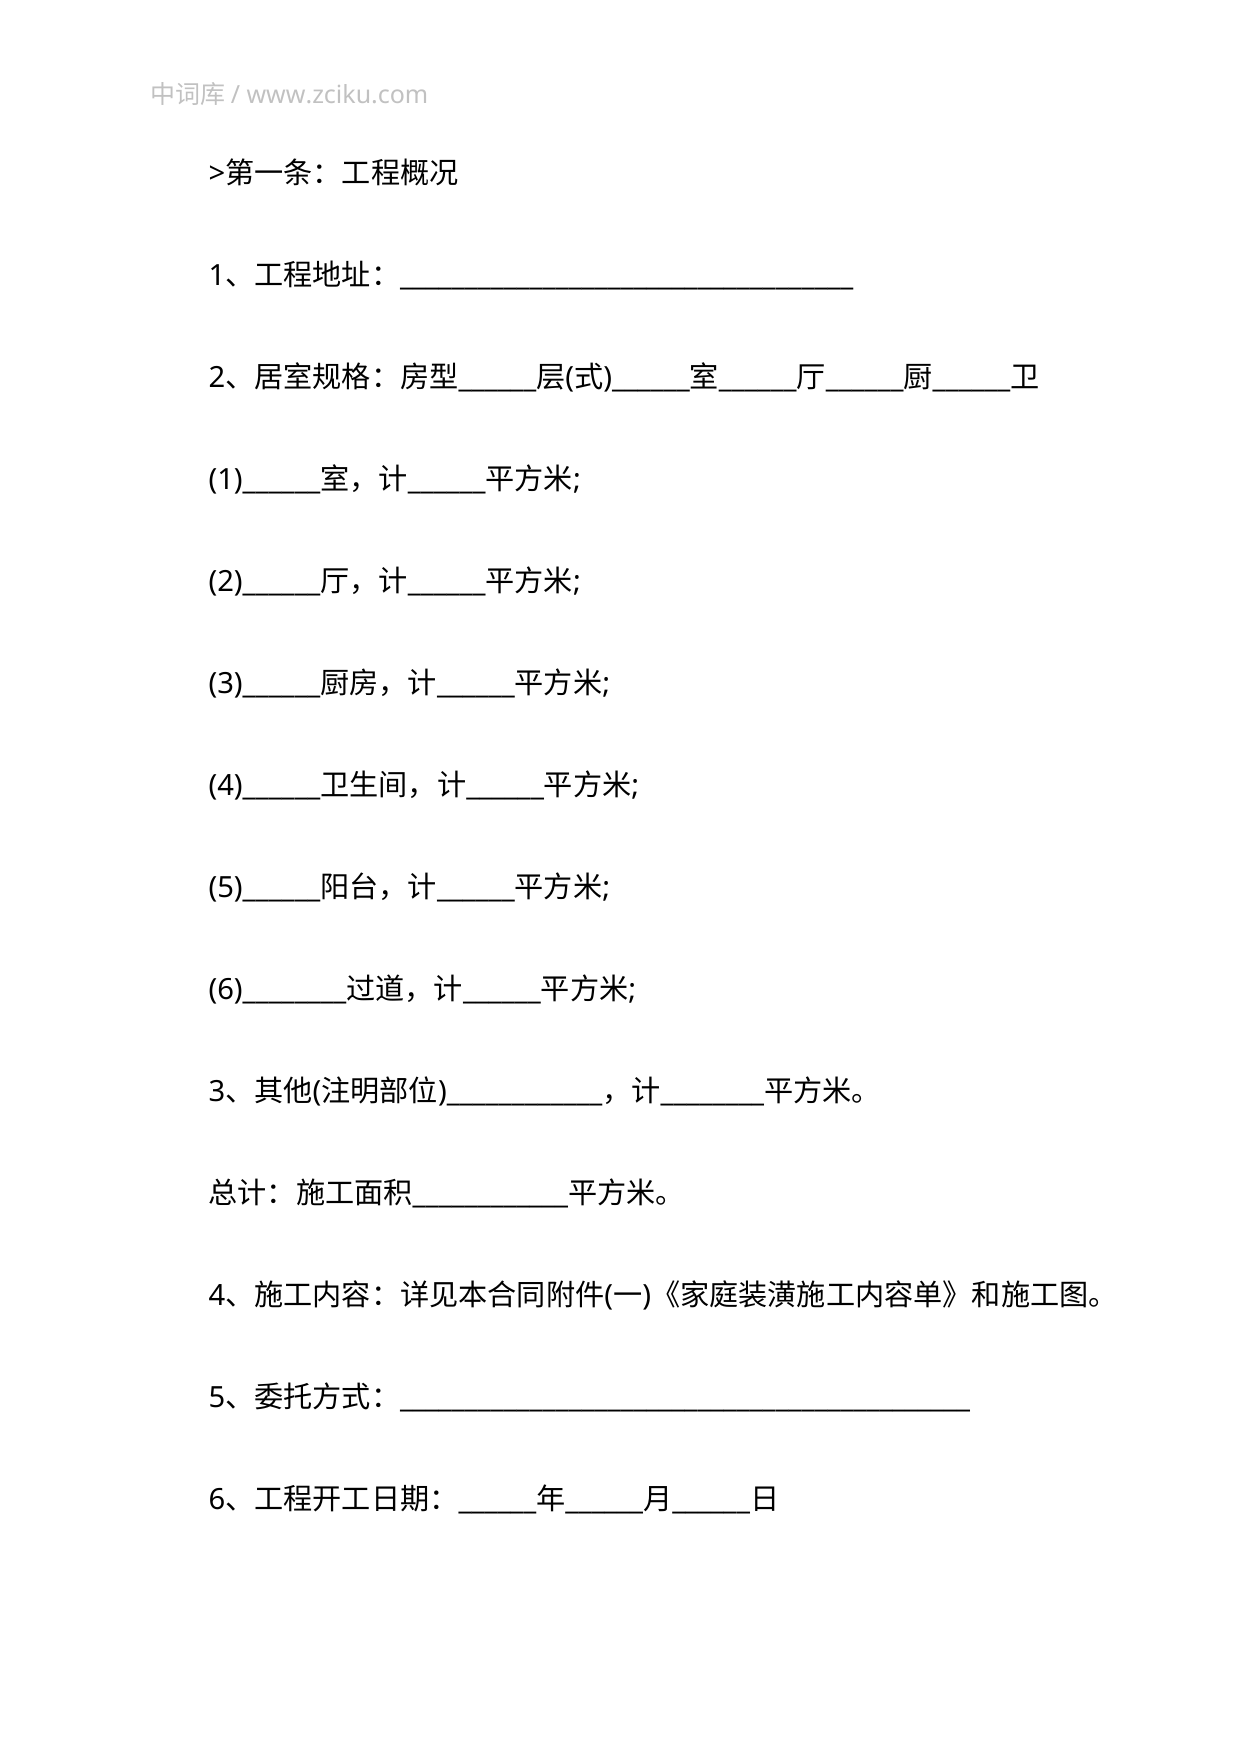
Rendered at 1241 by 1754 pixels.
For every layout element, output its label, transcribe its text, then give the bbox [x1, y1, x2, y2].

text 4、施工内容：详见本合同附件(一)《家庭装潢施工内容单》和施工图。 [150, 1272, 1090, 1314]
text 3、其他(注明部位)____________，计________平方米。 [150, 1068, 1090, 1110]
text 1、工程地址：___________________________________ [150, 252, 1090, 294]
text (6)________过道，计______平方米; [150, 966, 1090, 1008]
text 2、居室规格：房型______层(式)______室______厅______厨______卫 [150, 354, 1090, 396]
text 6、工程开工日期：______年______月______日 [150, 1476, 1090, 1518]
text (3)______厨房，计______平方米; [150, 660, 1090, 702]
text >第一条：工程概况 [150, 150, 1090, 192]
text (1)______室，计______平方米; [150, 456, 1090, 498]
text 总计：施工面积____________平方米。 [150, 1170, 1090, 1212]
text (4)______卫生间，计______平方米; [150, 762, 1090, 804]
text (2)______厅，计______平方米; [150, 558, 1090, 600]
text 5、委托方式：____________________________________________ [150, 1374, 1090, 1416]
text (5)______阳台，计______平方米; [150, 864, 1090, 906]
